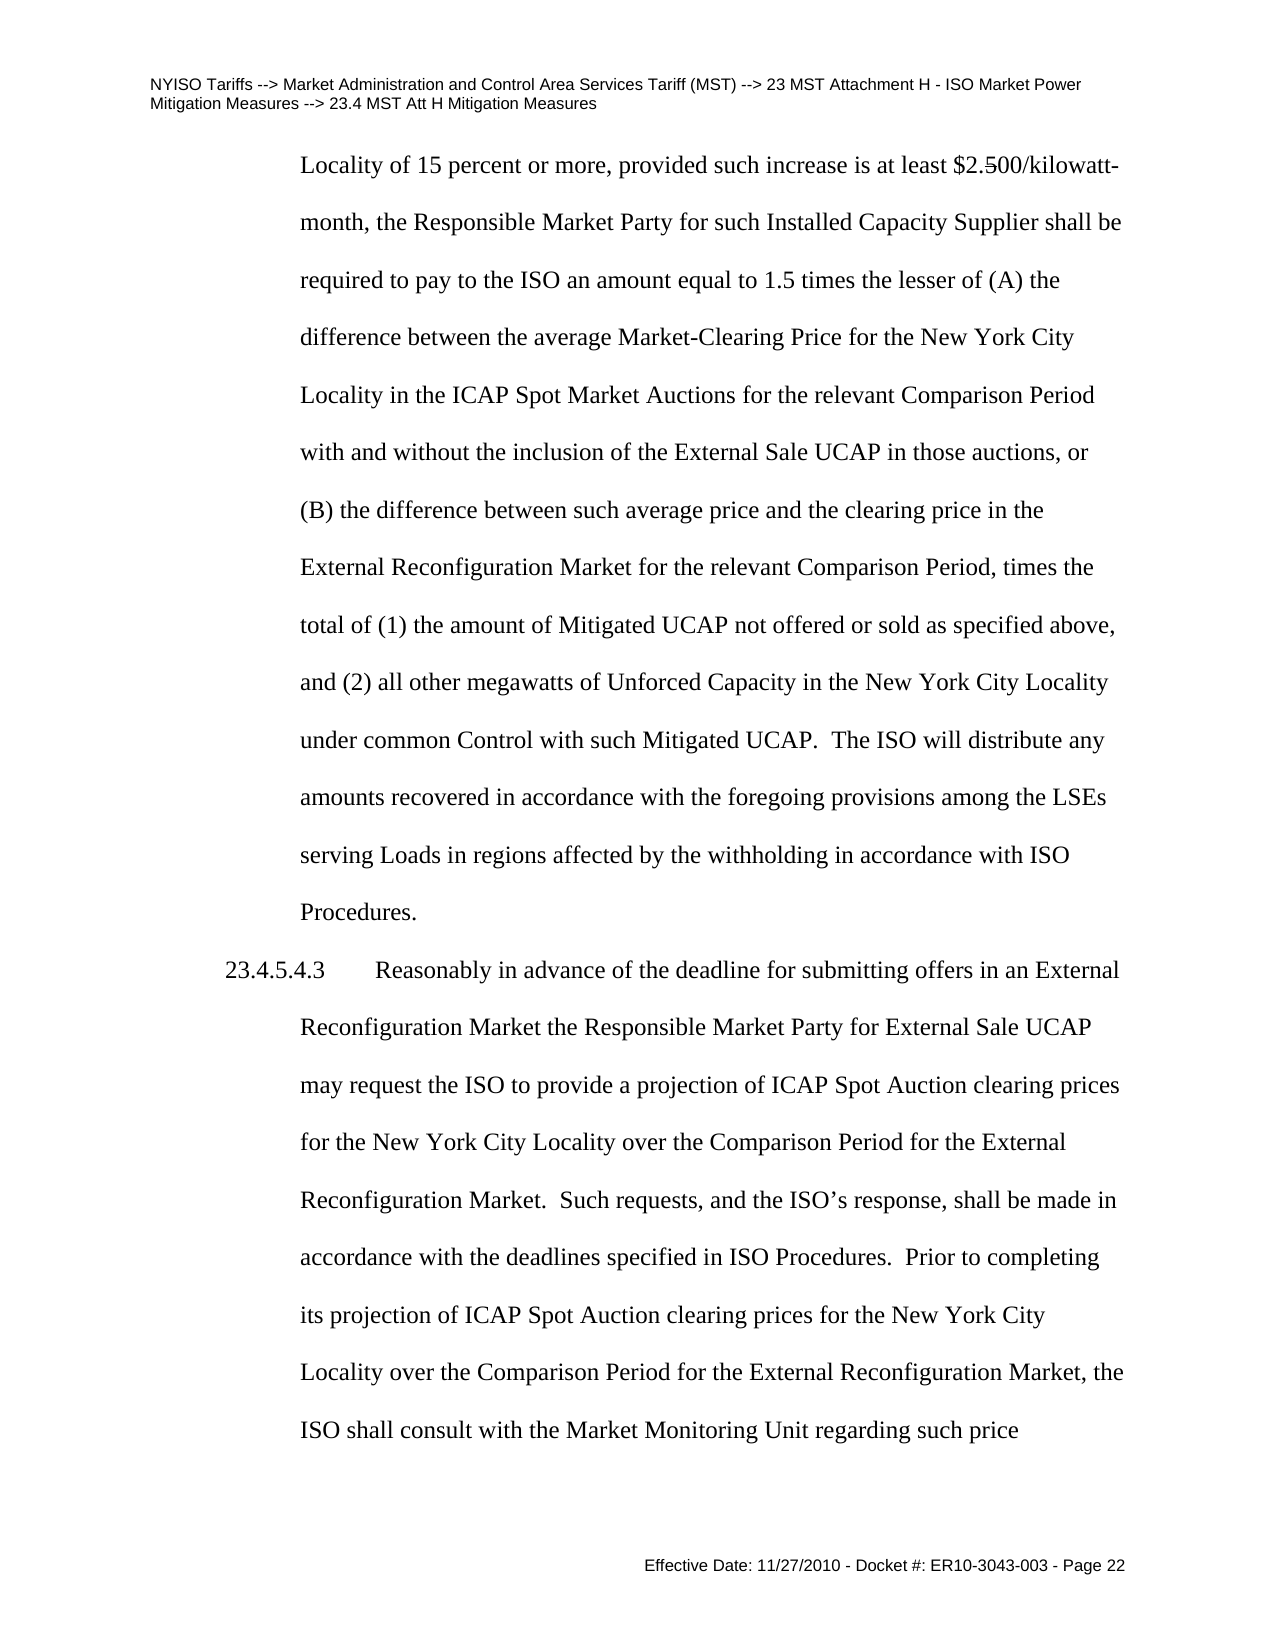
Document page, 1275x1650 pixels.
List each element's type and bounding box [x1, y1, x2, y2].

text [225, 150, 1125, 926]
text [225, 955, 1125, 1444]
